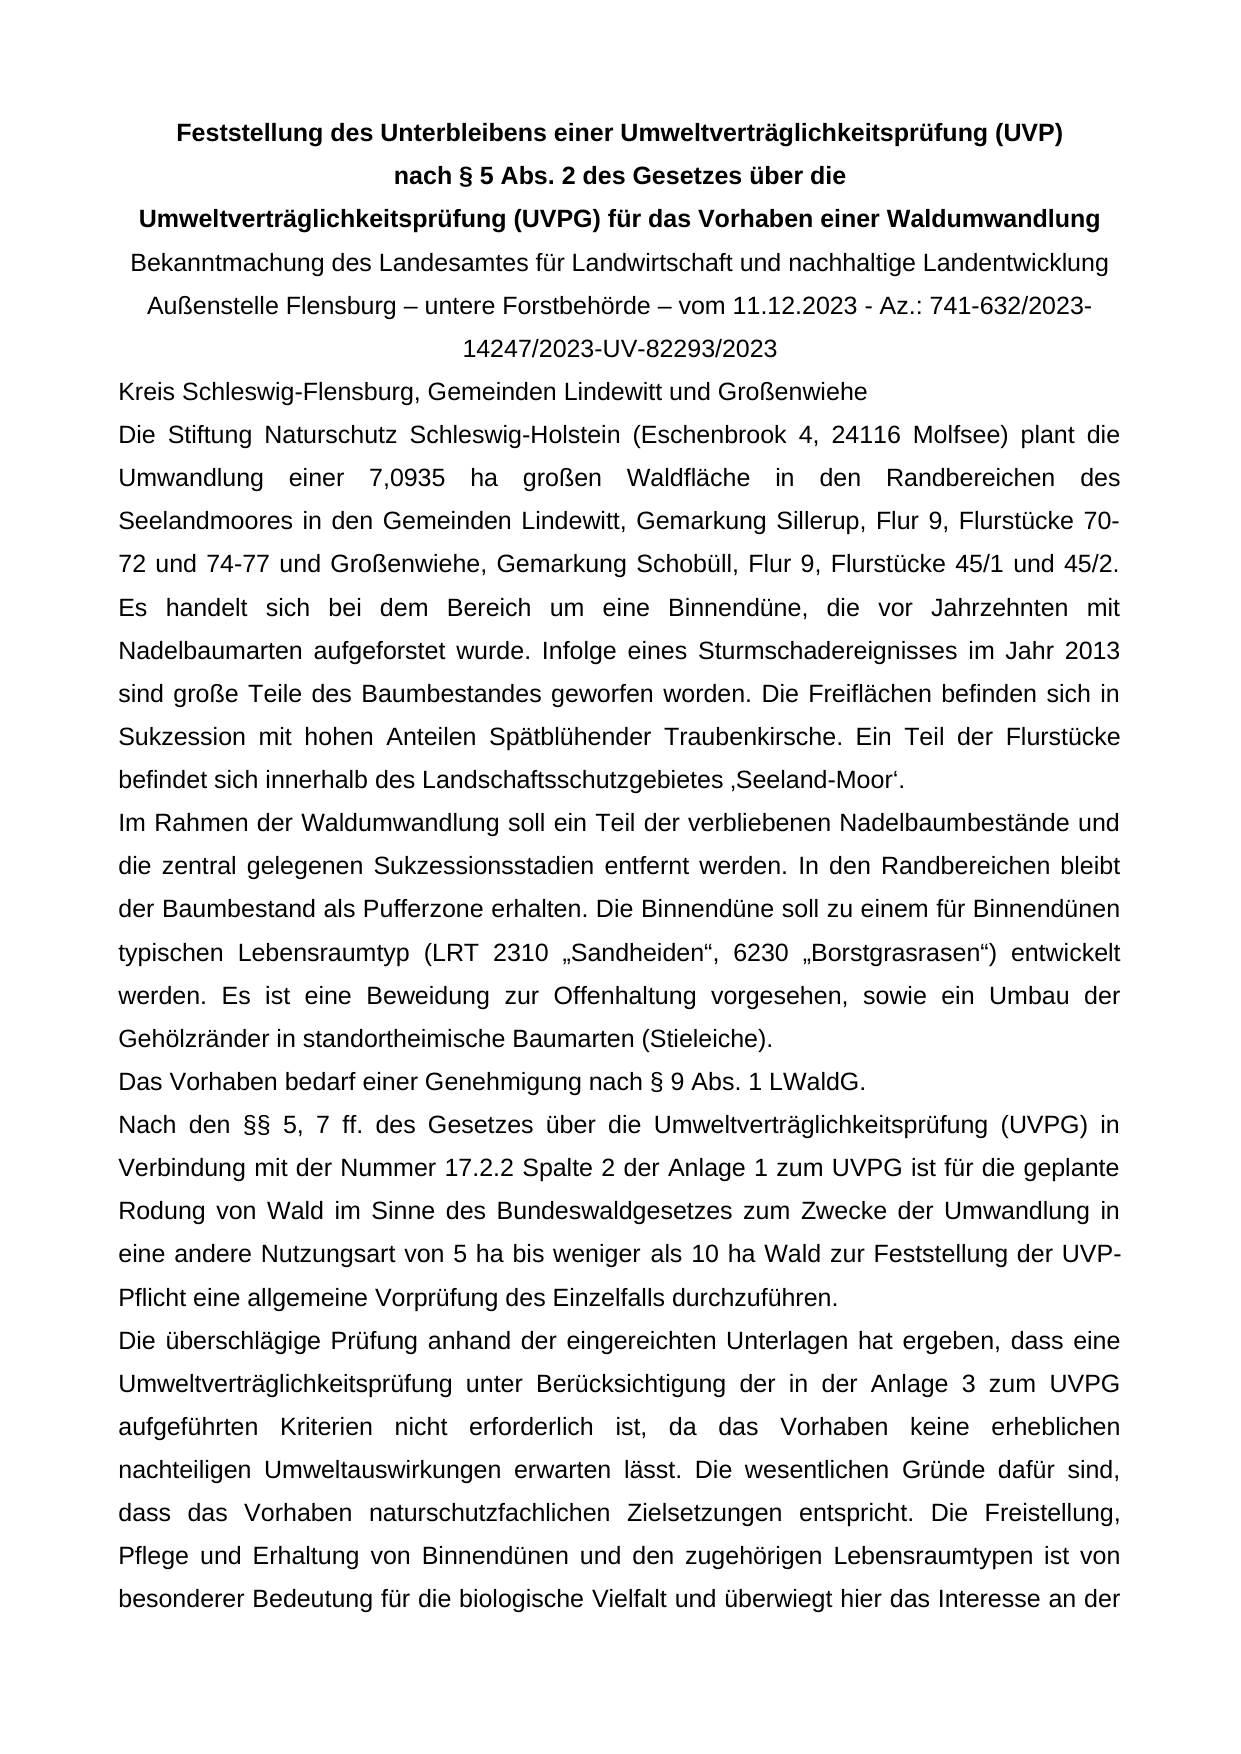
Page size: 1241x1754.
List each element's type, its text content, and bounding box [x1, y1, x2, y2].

text nach § 5 Abs. 2 des Gesetzes über die [118, 161, 1122, 190]
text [118, 1326, 1122, 1613]
text Im Rahmen der Waldumwandlung soll ein Teil der verbliebenen Nadelbaumbestände und die zentral gelegenen Sukzessionsstadien entfernt werden. In den Randbereichen bleibt der Baumbestand als Pufferzone erhalten. Die Binnendüne soll zu einem für Binnendünen typischen Lebensraumtyp (LRT 2310 „Sandheiden“, 6230 „Borstgrasrasen“) entwickelt werden. Es ist eine Beweidung zur Offenhaltung vorgesehen, sowie ein Umbau der Gehölzränder in standortheimische Baumarten (Stieleiche). [118, 808, 1122, 1052]
text Umweltverträglichkeitsprüfung (UVPG) für das Vorhaben einer Waldumwandlung [118, 204, 1122, 233]
text Das Vorhaben bedarf einer Genehmigung nach § 9 Abs. 1 LWaldG. [118, 1067, 1122, 1096]
text Bekanntmachung des Landesamtes für Landwirtschaft und nachhaltige Landentwicklung Außenstelle Flensburg – untere Forstbehörde – vom 11.12.2023 - Az.: 741-632/2023-14247/2023-UV-82293/2023 [118, 247, 1122, 362]
subtitle Feststellung des Unterbleibens einer Umweltverträglichkeitsprüfung (UVP) [118, 118, 1122, 147]
text Kreis Schleswig-Flensburg, Gemeinden Lindewitt und Großenwiehe [118, 377, 1122, 406]
text Die Stiftung Naturschutz Schleswig-Holstein (Eschenbrook 4, 24116 Molfsee) plant die Umwandlung einer 7,0935 ha großen Waldfläche in den Randbereichen des Seelandmoores in den Gemeinden Lindewitt, Gemarkung Sillerup, Flur 9, Flurstücke 70-72 und 74-77 und Großenwiehe, Gemarkung Schobüll, Flur 9, Flurstücke 45/1 und 45/2. Es handelt sich bei dem Bereich um eine Binnendüne, die vor Jahrzehnten mit Nadelbaumarten aufgeforstet wurde. Infolge eines Sturmschadereignisses im Jahr 2013 sind große Teile des Baumbestandes geworfen worden. Die Freiflächen befinden sich in Sukzession mit hohen Anteilen Spätblühender Traubenkirsche. Ein Teil der Flurstücke befindet sich innerhalb des Landschaftsschutzgebietes ‚Seeland-Moor‘. [118, 420, 1122, 794]
text Nach den §§ 5, 7 ff. des Gesetzes über die Umweltverträglichkeitsprüfung (UVPG) in Verbindung mit der Nummer 17.2.2 Spalte 2 der Anlage 1 zum UVPG ist für die geplante Rodung von Wald im Sinne des Bundeswaldgesetzes zum Zwecke der Umwandlung in eine andere Nutzungsart von 5 ha bis weniger als 10 ha Wald zur Feststellung der UVP-Pflicht eine allgemeine Vorprüfung des Einzelfalls durchzuführen. [118, 1110, 1122, 1311]
